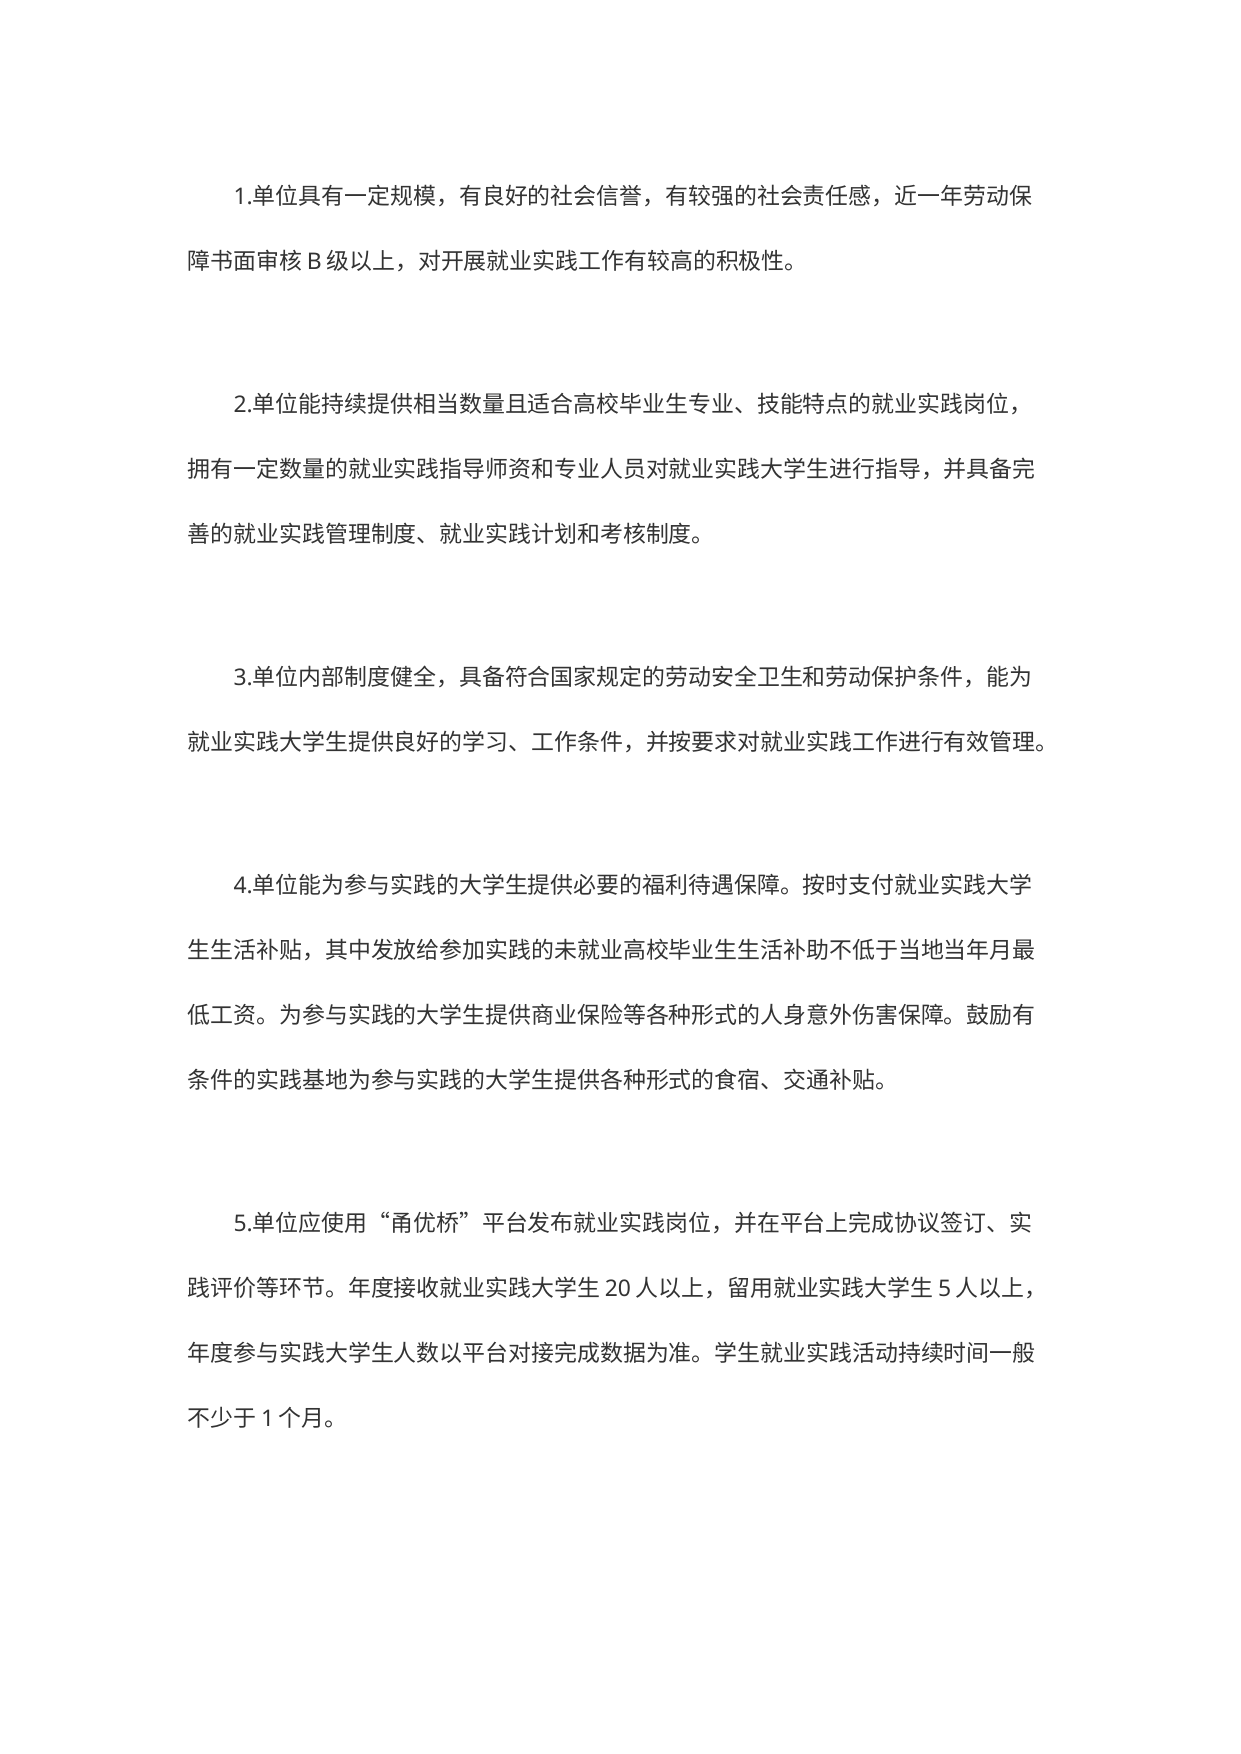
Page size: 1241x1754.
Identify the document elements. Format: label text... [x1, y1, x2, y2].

text 2.单位能持续提供相当数量且适合高校毕业生专业、技能特点的就业实践岗位，拥有一定数量的就业实践指导师资和专业人员对就业实践大学生进行指导，并具备完善的就业实践管理制度、就业实践计划和考核制度。 [187, 370, 1053, 565]
text 1.单位具有一定规模，有良好的社会信誉，有较强的社会责任感，近一年劳动保障书面审核B级以上，对开展就业实践工作有较高的积极性。 [187, 162, 1053, 292]
text 3.单位内部制度健全，具备符合国家规定的劳动安全卫生和劳动保护条件，能为就业实践大学生提供良好的学习、工作条件，并按要求对就业实践工作进行有效管理。 [187, 643, 1053, 773]
text 5.单位应使用“甬优桥”平台发布就业实践岗位，并在平台上完成协议签订、实践评价等环节。年度接收就业实践大学生20人以上，留用就业实践大学生5人以上，年度参与实践大学生人数以平台对接完成数据为准。学生就业实践活动持续时间一般不少于1个月。 [187, 1189, 1053, 1449]
text 4.单位能为参与实践的大学生提供必要的福利待遇保障。按时支付就业实践大学生生活补贴，其中发放给参加实践的未就业高校毕业生生活补助不低于当地当年月最低工资。为参与实践的大学生提供商业保险等各种形式的人身意外伤害保障。鼓励有条件的实践基地为参与实践的大学生提供各种形式的食宿、交通补贴。 [187, 851, 1053, 1111]
